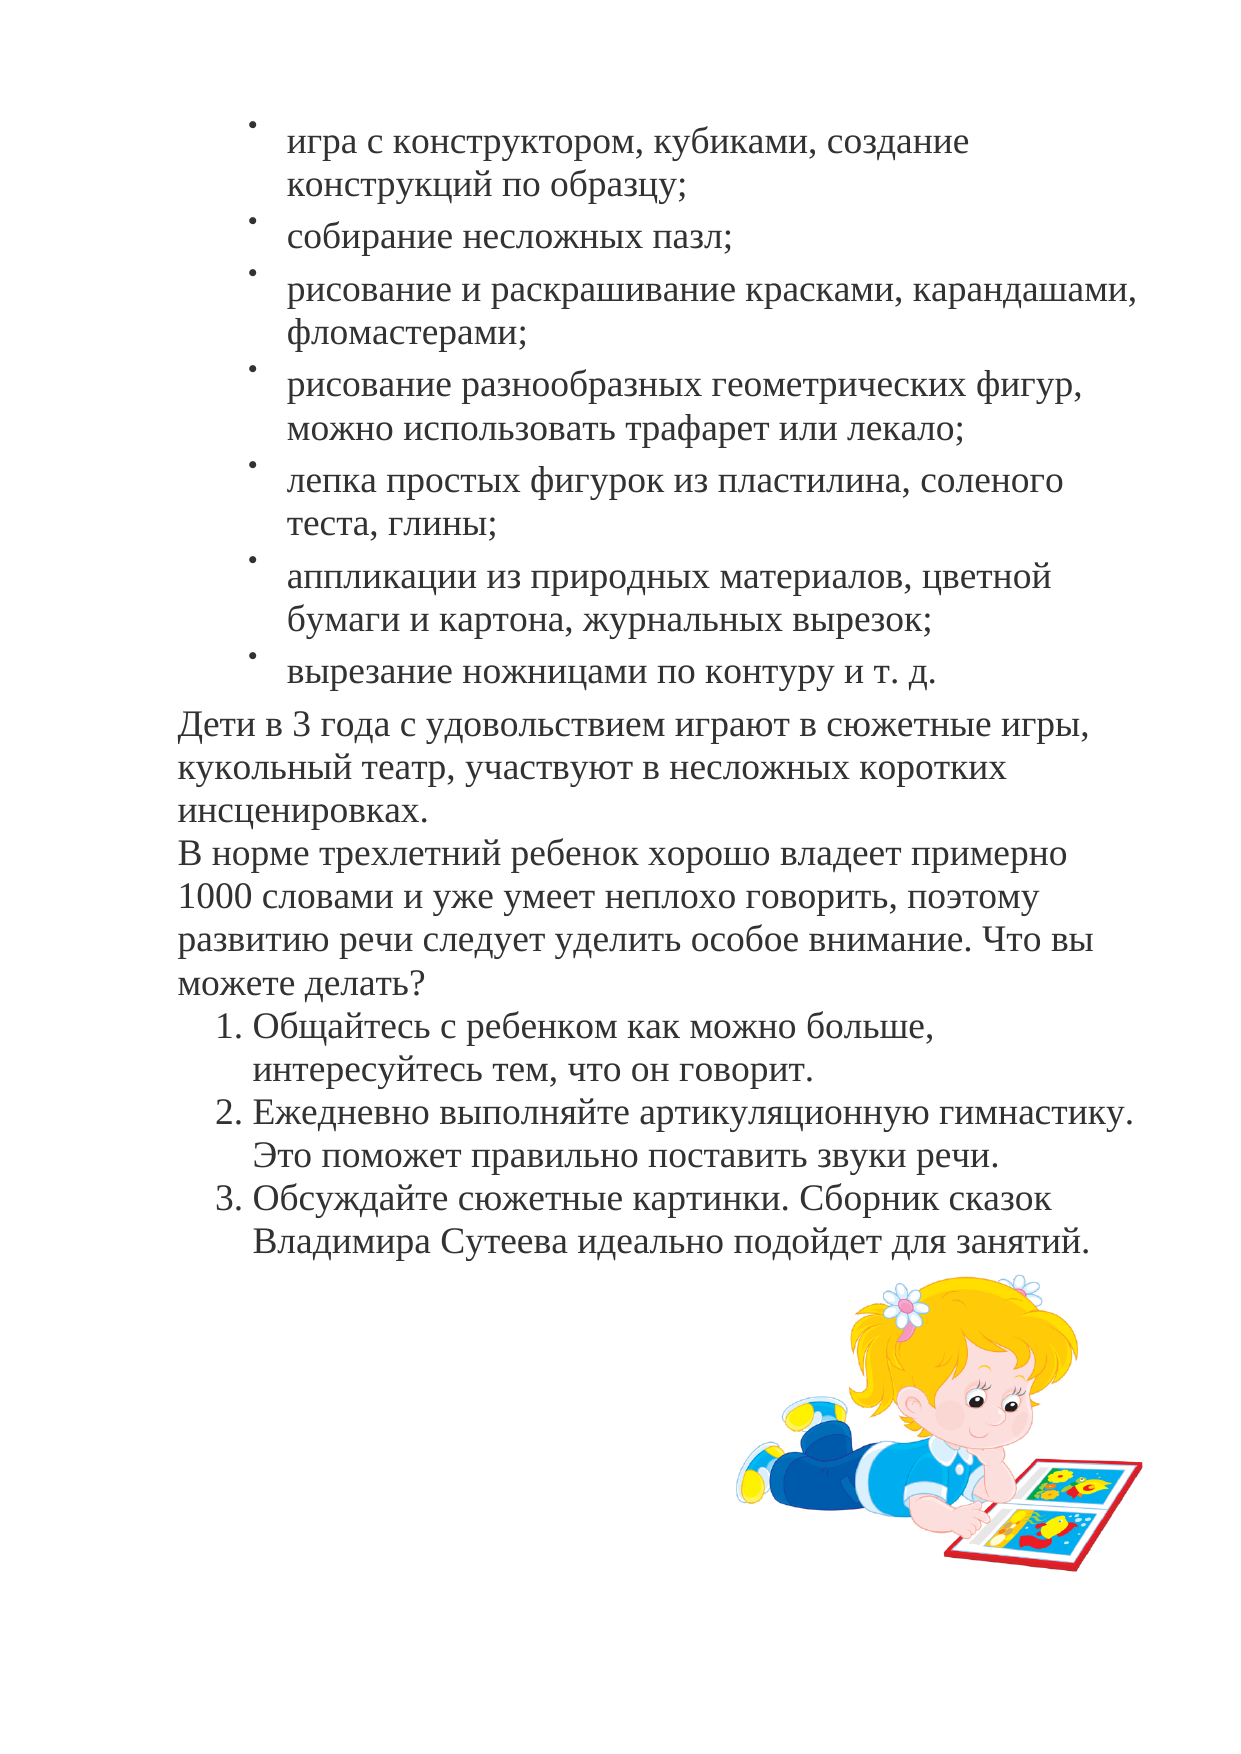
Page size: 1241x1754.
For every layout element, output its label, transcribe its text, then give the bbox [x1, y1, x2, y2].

list аппликации из природных материалов, цветной бумаги и картона, журнальных вырезок; [249, 553, 1152, 639]
text Дети в 3 года с удовольствием играют в сюжетные игры, кукольный театр, участвуют в несложных коротких инсценировках. [177, 701, 1152, 831]
list игра с конструктором, кубиками, создание конструкций по образцу; [249, 118, 1152, 204]
list вырезание ножницами по контуру и т. д. [249, 649, 1152, 692]
list собирание несложных пазл; [249, 214, 1152, 257]
list рисование разнообразных геометрических фигур, можно использовать трафарет или лекало; [249, 362, 1152, 448]
list Обсуждайте сюжетные картинки. Сборник сказок Владимира Сутеева идеально подойдет для занятий. [215, 1176, 1152, 1262]
list лепка простых фигурок из пластилина, соленого теста, глины; [249, 457, 1152, 544]
text В норме трехлетний ребенок хорошо владеет примерно 1000 словами и уже умеет неплохо говорить, поэтому развитию речи следует уделить особое внимание. Что вы можете делать? [177, 831, 1152, 1003]
list рисование и раскрашивание красками, карандашами, фломастерами; [249, 266, 1152, 352]
list Ежедневно выполняйте артикуляционную гимнастику. Это поможет правильно поставить звуки речи. [215, 1089, 1152, 1176]
picture [726, 1261, 1152, 1582]
list Общайтесь с ребенком как можно больше, интересуйтесь тем, что он говорит. [215, 1003, 1152, 1089]
